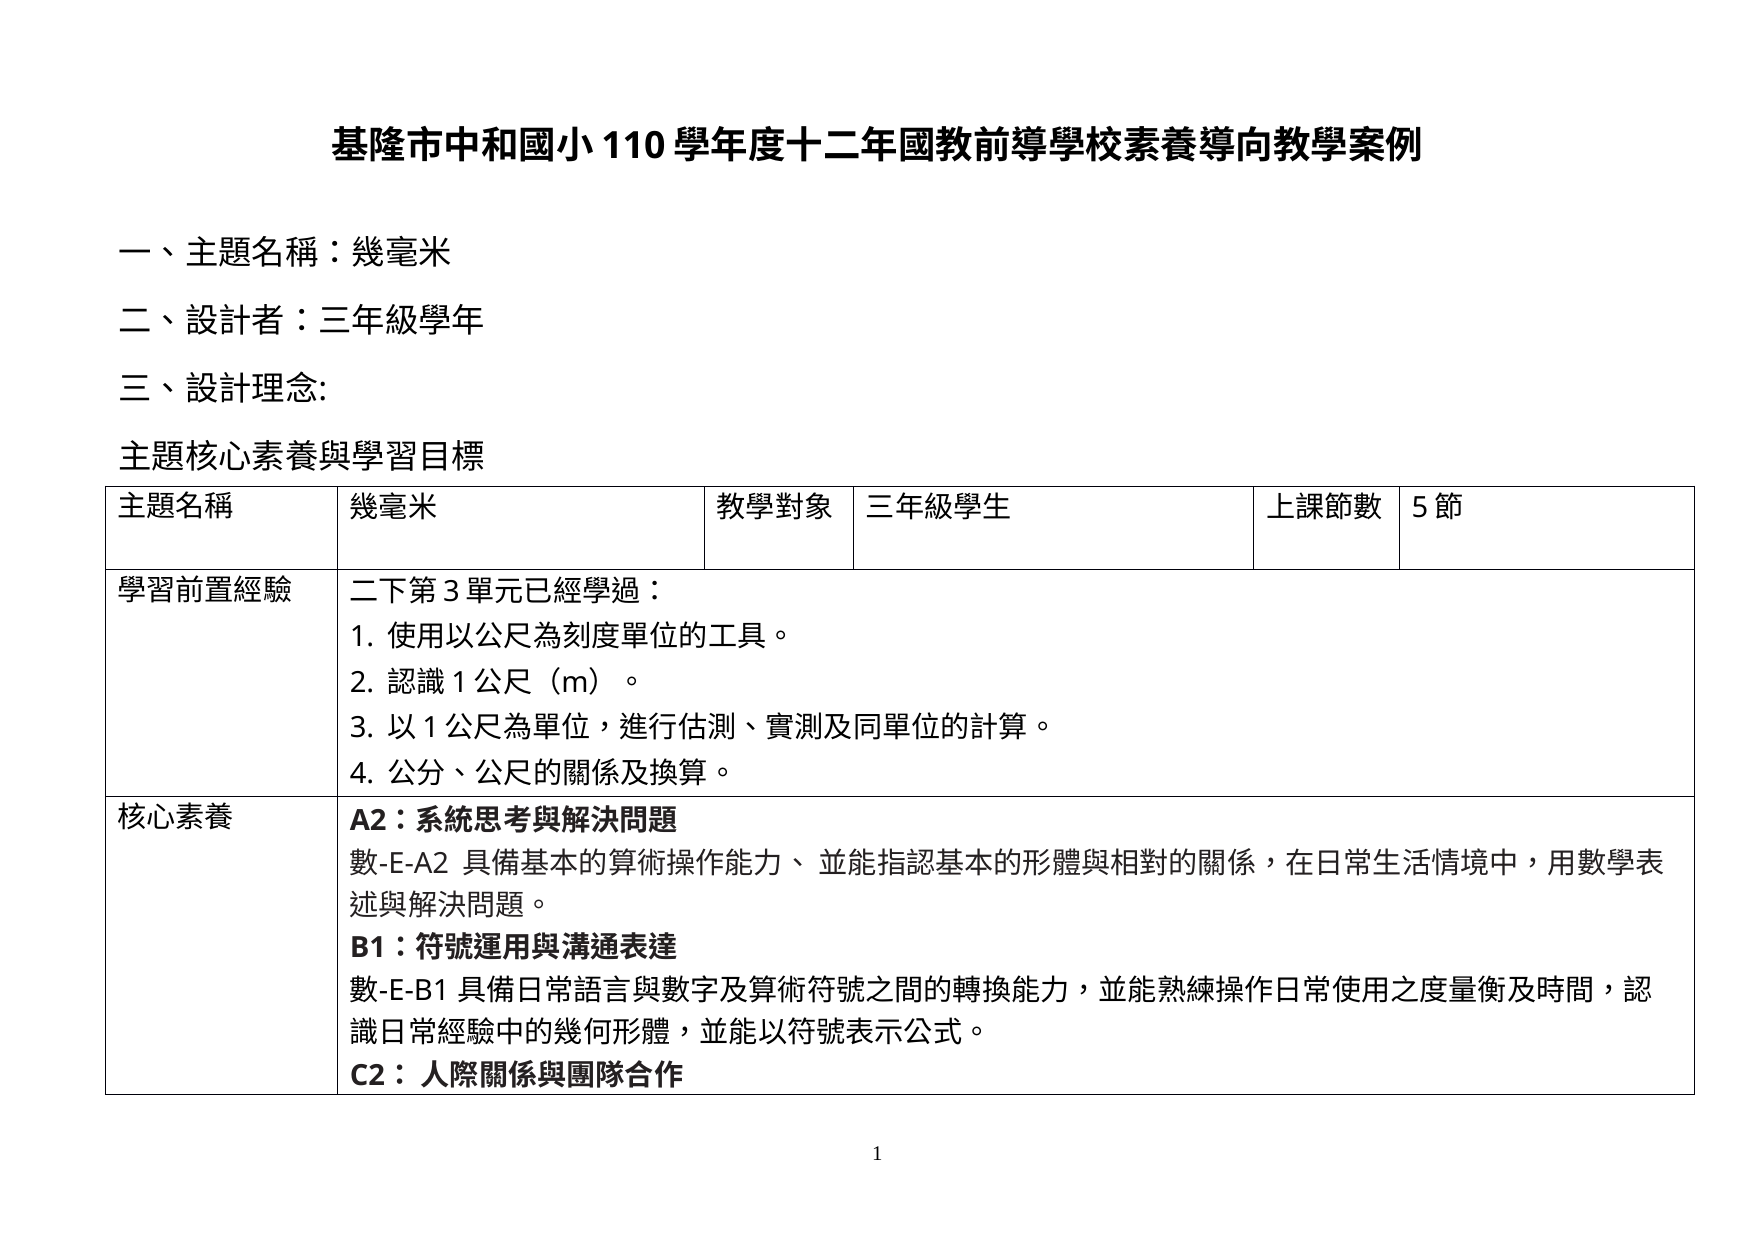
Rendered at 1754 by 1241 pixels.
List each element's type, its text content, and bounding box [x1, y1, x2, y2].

table_header 主題名稱 [106, 487, 337, 569]
text 三、設計理念: [118, 365, 1636, 411]
table_cell 核心素養 [106, 797, 337, 1093]
table_header 教學對象 [705, 487, 853, 569]
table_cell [338, 797, 1694, 1093]
table_cell 二下第3單元已經學過： 使用以公尺為刻度單位的工具。 認識1公尺（m）。 以1公尺為單位，進行估測、實測及同單位的計算。 公分、公尺的關係及換算。 [338, 570, 1694, 796]
text 主題核心素養與學習目標 [118, 433, 1636, 479]
text 一、主題名稱：幾毫米 [118, 229, 1636, 274]
text 二、設計者：三年級學年 [118, 297, 1636, 342]
text 基隆市中和國小110學年度十二年國教前導學校素養導向教學案例 [118, 118, 1636, 169]
table_header 幾毫米 [338, 487, 704, 569]
table_header 上課節數 [1254, 487, 1399, 569]
table_cell 學習前置經驗 [106, 570, 337, 796]
table_header 5節 [1400, 487, 1694, 569]
table_header 三年級學生 [854, 487, 1253, 569]
